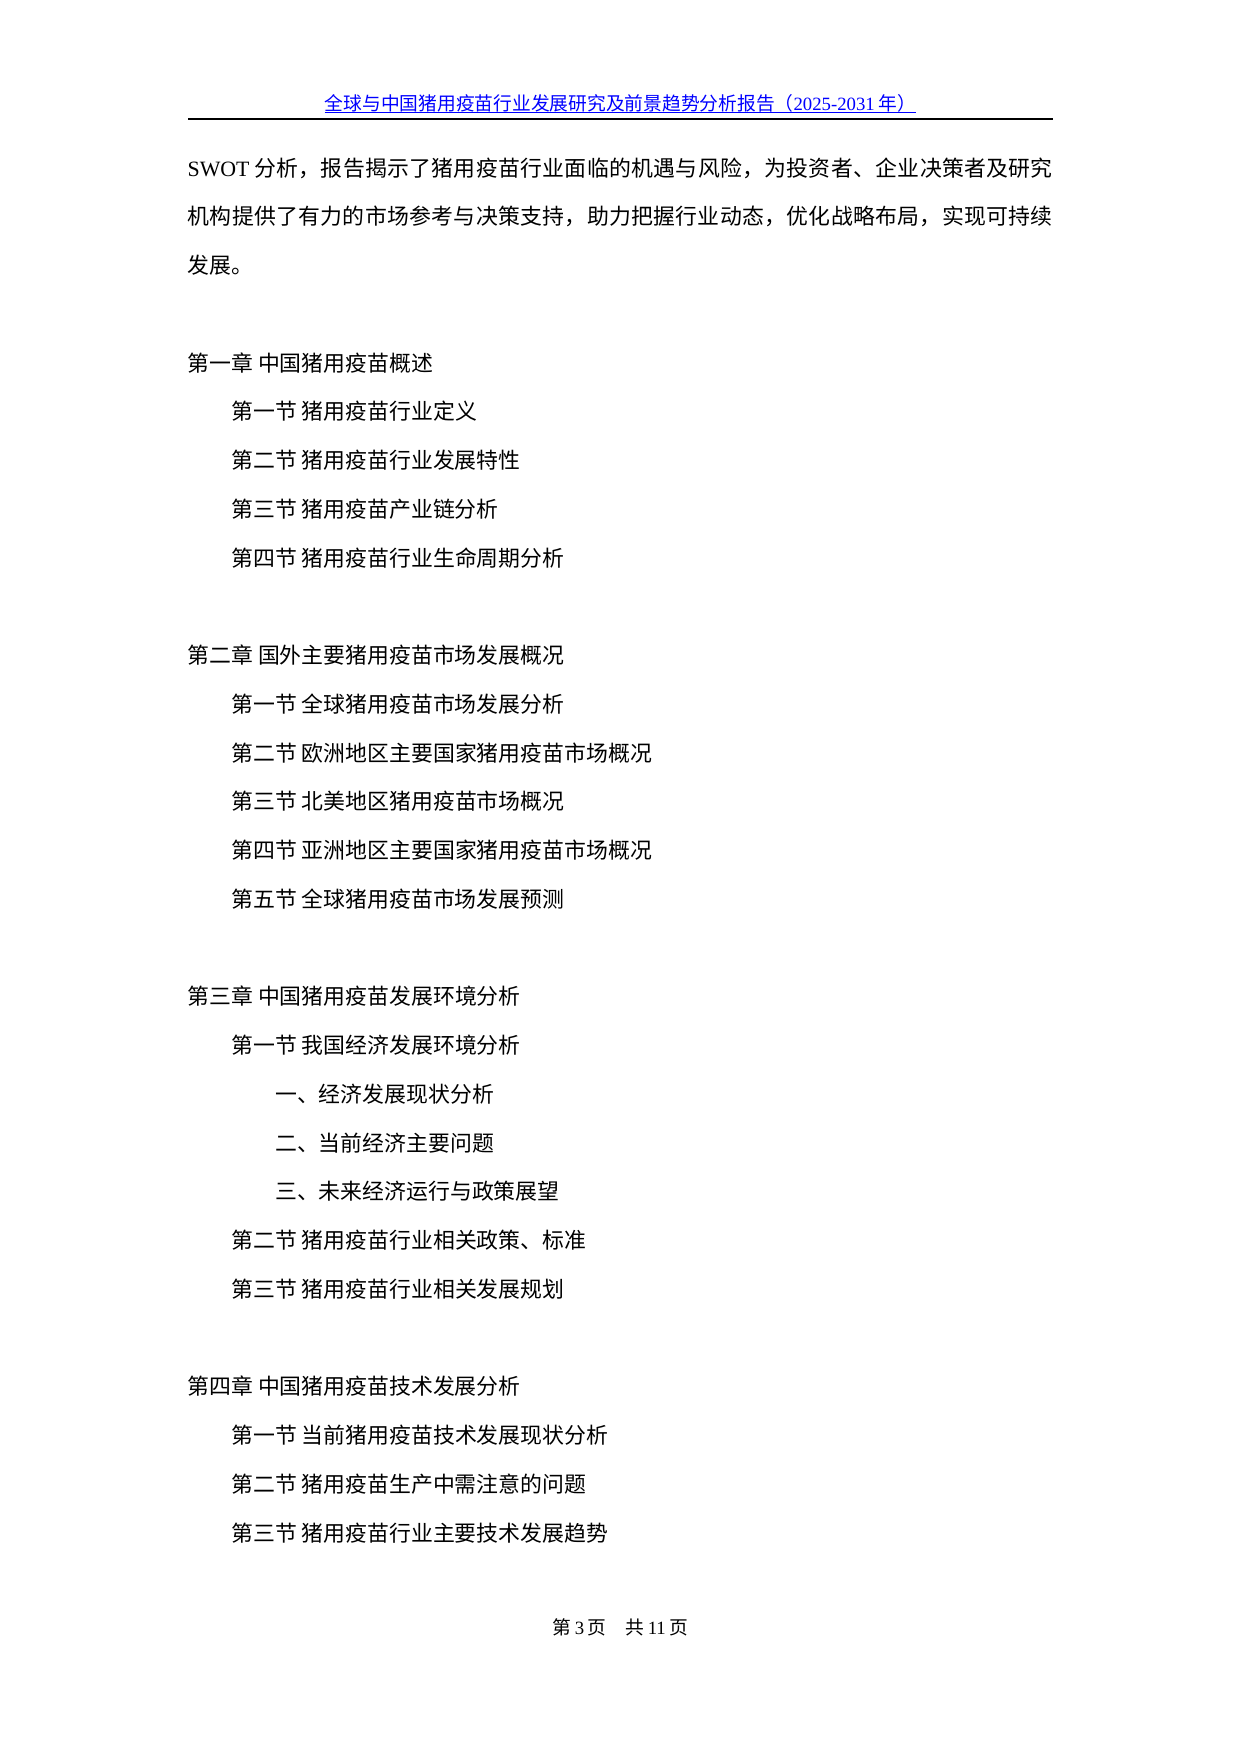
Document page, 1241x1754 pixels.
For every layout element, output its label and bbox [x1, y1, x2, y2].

text [187, 150, 1053, 1548]
